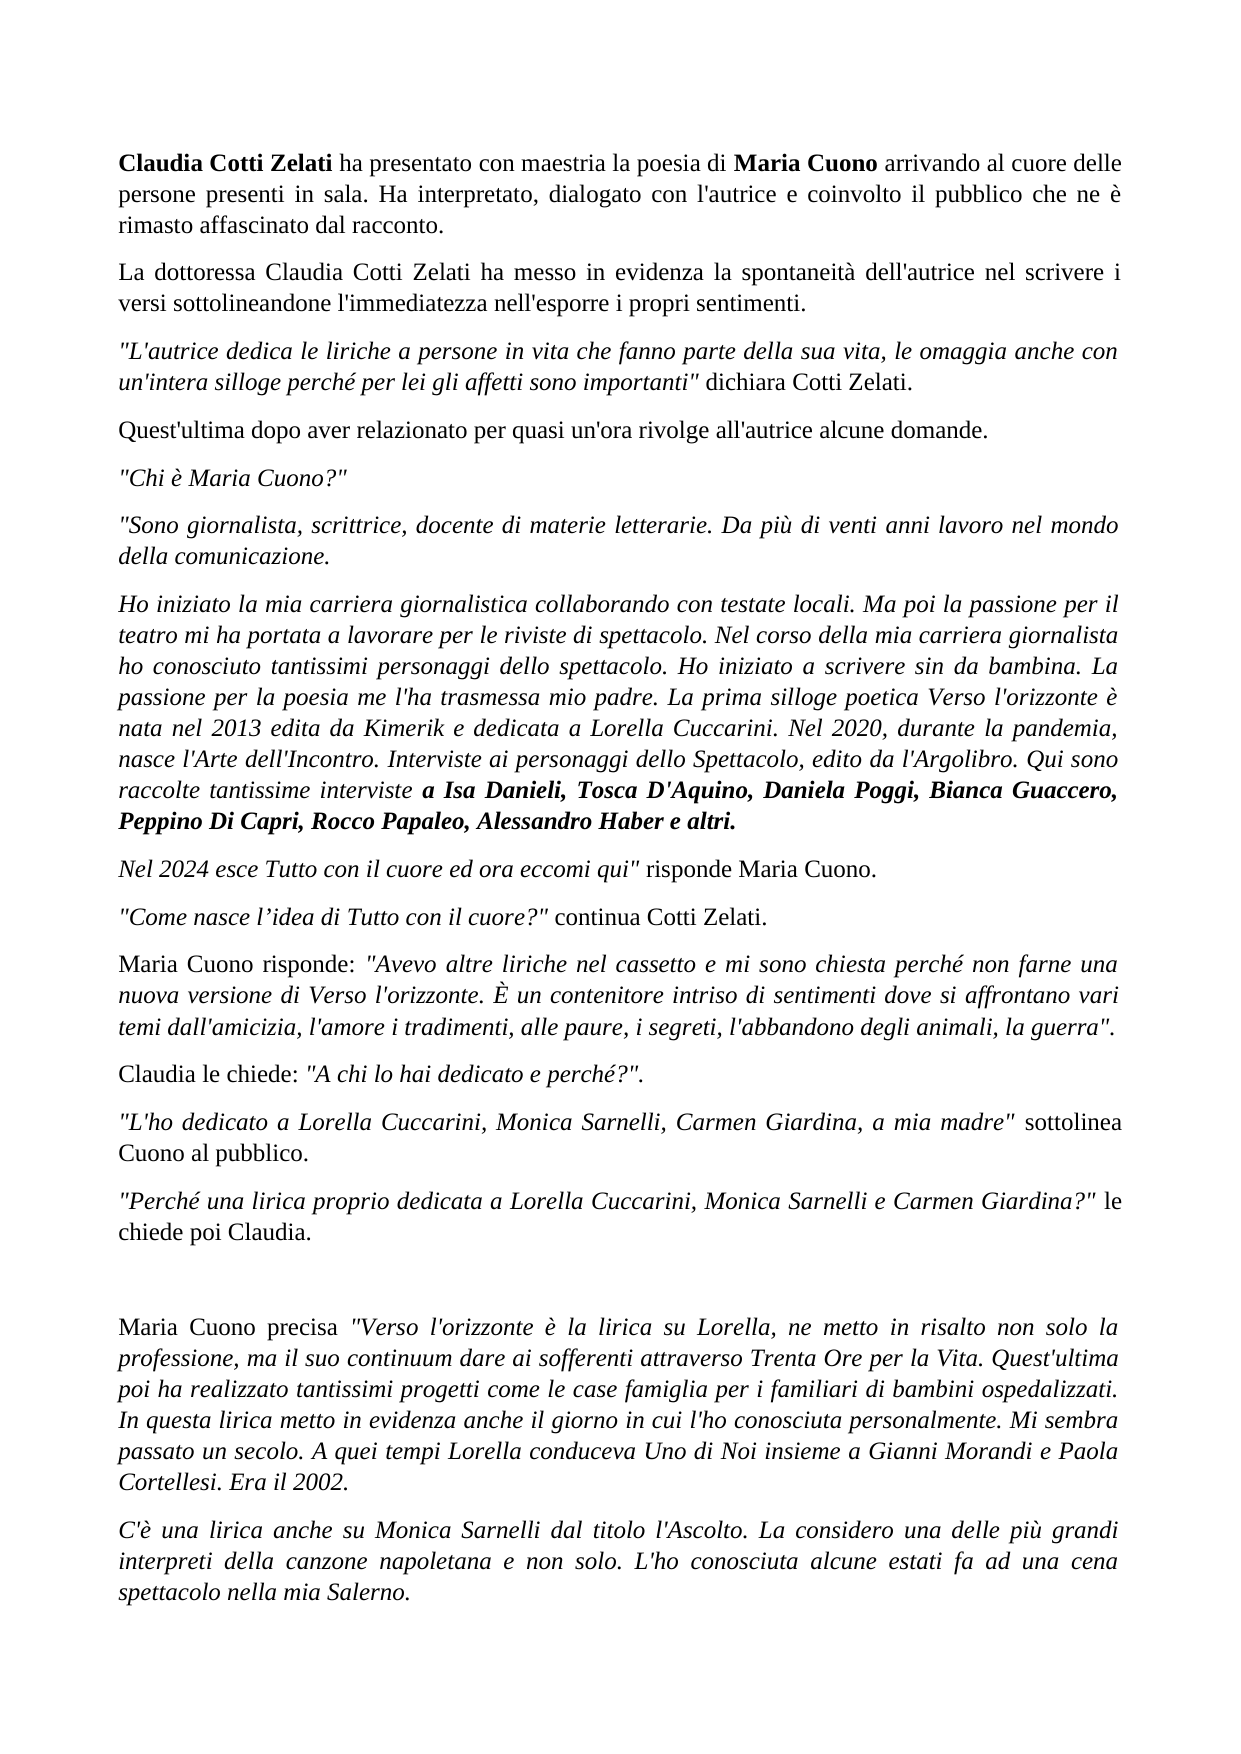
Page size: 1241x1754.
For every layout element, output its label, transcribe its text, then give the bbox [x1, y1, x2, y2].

text Quest'ultima dopo aver relazionato per quasi un'ora rivolge all'autrice alcune domande. [118, 415, 1122, 444]
text Claudia le chiede: "A chi lo hai dedicato e perché?". [118, 1059, 1122, 1088]
text "Chi è Maria Cuono?" [118, 463, 1122, 491]
text La dottoressa Claudia Cotti Zelati ha messo in evidenza la spontaneità dell'autrice nel scrivere i versi sottolineandone l'immediatezza nell'esporre i propri sentimenti. [118, 257, 1122, 317]
text "Sono giornalista, scrittrice, docente di materie letterarie. Da più di venti anni lavoro nel mondo della comunicazione. [118, 510, 1122, 570]
text Maria Cuono precisa "Verso l'orizzonte è la lirica su Lorella, ne metto in risalto non solo la professione, ma il suo continuum dare ai sofferenti attraverso Trenta Ore per la Vita. Quest'ultima poi ha realizzato tantissimi progetti come le case famiglia per i familiari di bambini ospedalizzati. In questa lirica metto in evidenza anche il giorno in cui l'ho conosciuta personalmente. Mi sembra passato un secolo. A quei tempi Lorella conduceva Uno di Noi insieme a Gianni Morandi e Paola Cortellesi. Era il 2002. [118, 1312, 1122, 1496]
text "Perché una lirica proprio dedicata a Lorella Cuccarini, Monica Sarnelli e Carmen Giardina?" le chiede poi Claudia. [118, 1186, 1122, 1246]
text "L'autrice dedica le liriche a persone in vita che fanno parte della sua vita, le omaggia anche con un'intera silloge perché per lei gli affetti sono importanti" dichiara Cotti Zelati. [118, 336, 1122, 396]
text Claudia Cotti Zelati ha presentato con maestria la poesia di Maria Cuono arrivando al cuore delle persone presenti in sala. Ha interpretato, dialogato con l'autrice e coinvolto il pubblico che ne è rimasto affascinato dal racconto. [118, 148, 1122, 238]
text C'è una lirica anche su Monica Sarnelli dal titolo l'Ascolto. La considero una delle più grandi interpreti della canzone napoletana e non solo. L'ho conosciuta alcune estati fa ad una cena spettacolo nella mia Salerno. [118, 1515, 1122, 1606]
text "L'ho dedicato a Lorella Cuccarini, Monica Sarnelli, Carmen Giardina, a mia madre" sottolinea Cuono al pubblico. [118, 1107, 1122, 1167]
text Nel 2024 esce Tutto con il cuore ed ora eccomi qui" risponde Maria Cuono. [118, 854, 1122, 883]
text Ho iniziato la mia carriera giornalistica collaborando con testate locali. Ma poi la passione per il teatro mi ha portata a lavorare per le riviste di spettacolo. Nel corso della mia carriera giornalista ho conosciuto tantissimi personaggi dello spettacolo. Ho iniziato a scrivere sin da bambina. La passione per la poesia me l'ha trasmessa mio padre. La prima silloge poetica Verso l'orizzonte è nata nel 2013 edita da Kimerik e dedicata a Lorella Cuccarini. Nel 2020, durante la pandemia, nasce l'Arte dell'Incontro. Interviste ai personaggi dello Spettacolo, edito da l'Argolibro. Qui sono raccolte tantissime interviste a Isa Danieli, Tosca D'Aquino, Daniela Poggi, Bianca Guaccero, Peppino Di Capri, Rocco Papaleo, Alessandro Haber e altri. [118, 589, 1122, 835]
text Maria Cuono risponde: "Avevo altre liriche nel cassetto e mi sono chiesta perché non farne una nuova versione di Verso l'orizzonte. È un contenitore intriso di sentimenti dove si affrontano vari temi dall'amicizia, l'amore i tradimenti, alle paure, i segreti, l'abbandono degli animali, la guerra". [118, 949, 1122, 1040]
text "Come nasce l’idea di Tutto con il cuore?" continua Cotti Zelati. [118, 902, 1122, 931]
